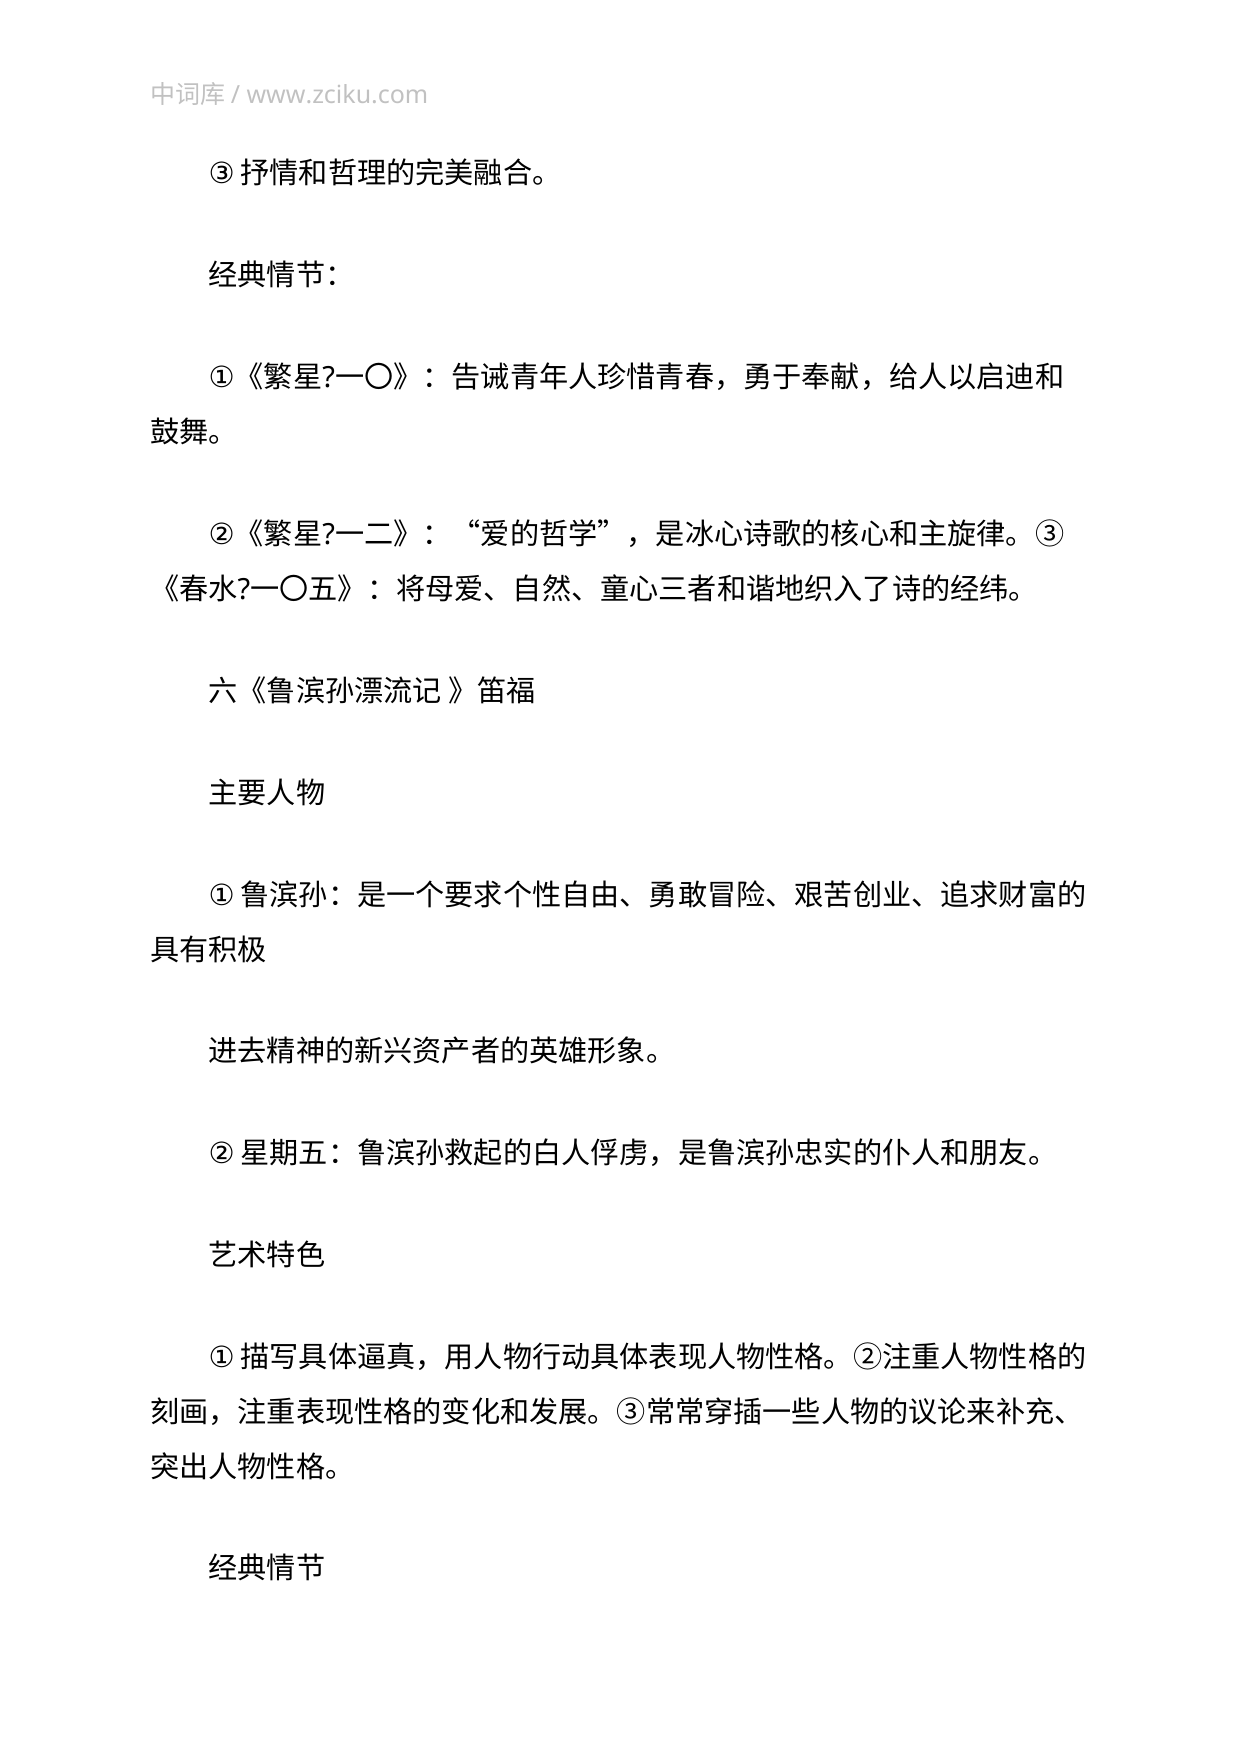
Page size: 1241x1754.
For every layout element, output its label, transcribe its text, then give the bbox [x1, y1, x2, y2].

text 主要人物 [150, 769, 1090, 812]
text ①《繁星?一〇》：告诫青年人珍惜青春，勇于奉献，给人以启迪和鼓舞。 [150, 354, 1090, 451]
text ①鲁滨孙：是一个要求个性自由、勇敢冒险、艰苦创业、追求财富的具有积极 [150, 871, 1090, 968]
text ③抒情和哲理的完美融合。 [150, 150, 1090, 192]
text 经典情节： [150, 252, 1090, 294]
text 进去精神的新兴资产者的英雄形象。 [150, 1028, 1090, 1070]
text ①描写具体逼真，用人物行动具体表现人物性格。②注重人物性格的刻画，注重表现性格的变化和发展。③常常穿插一些人物的议论来补充、突出人物性格。 [150, 1333, 1090, 1486]
text ②《繁星?一二》：“爱的哲学”，是冰心诗歌的核心和主旋律。③《春水?一〇五》：将母爱、自然、童心三者和谐地织入了诗的经纬。 [150, 511, 1090, 608]
text ②星期五：鲁滨孙救起的白人俘虏，是鲁滨孙忠实的仆人和朋友。 [150, 1129, 1090, 1172]
text 经典情节 [150, 1545, 1090, 1587]
text 艺术特色 [150, 1232, 1090, 1274]
text 六《鲁滨孙漂流记 》笛福 [150, 667, 1090, 710]
